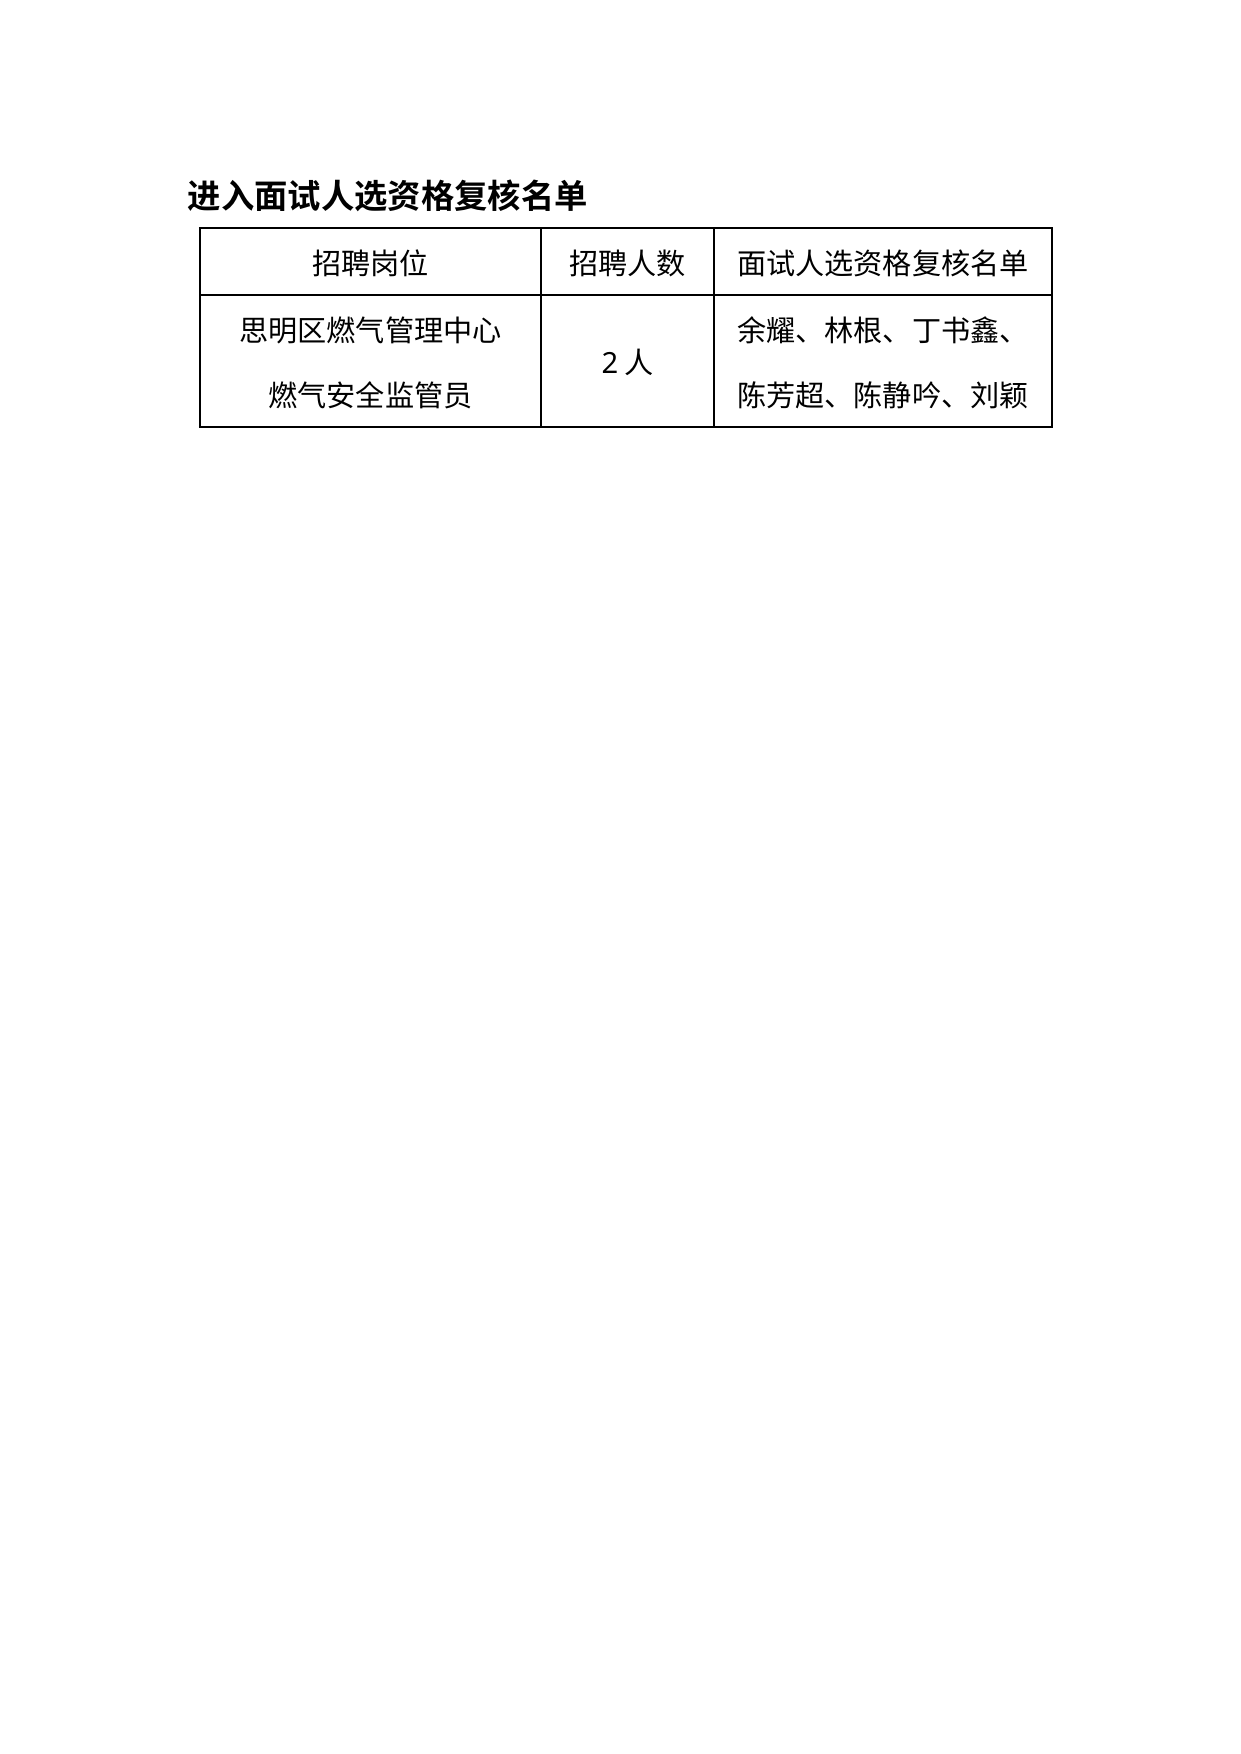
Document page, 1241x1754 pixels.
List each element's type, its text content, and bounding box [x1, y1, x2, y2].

table_cell 余耀、林根、丁书鑫、 陈芳超、陈静吟、刘颖 [715, 296, 1051, 426]
text 进入面试人选资格复核名单 [187, 162, 1053, 227]
table_header 招聘岗位 [201, 229, 540, 294]
table_header 招聘人数 [542, 229, 713, 294]
table_cell 2人 [542, 296, 713, 426]
table_cell 思明区燃气管理中心 燃气安全监管员 [201, 296, 540, 426]
table_header 面试人选资格复核名单 [715, 229, 1051, 294]
